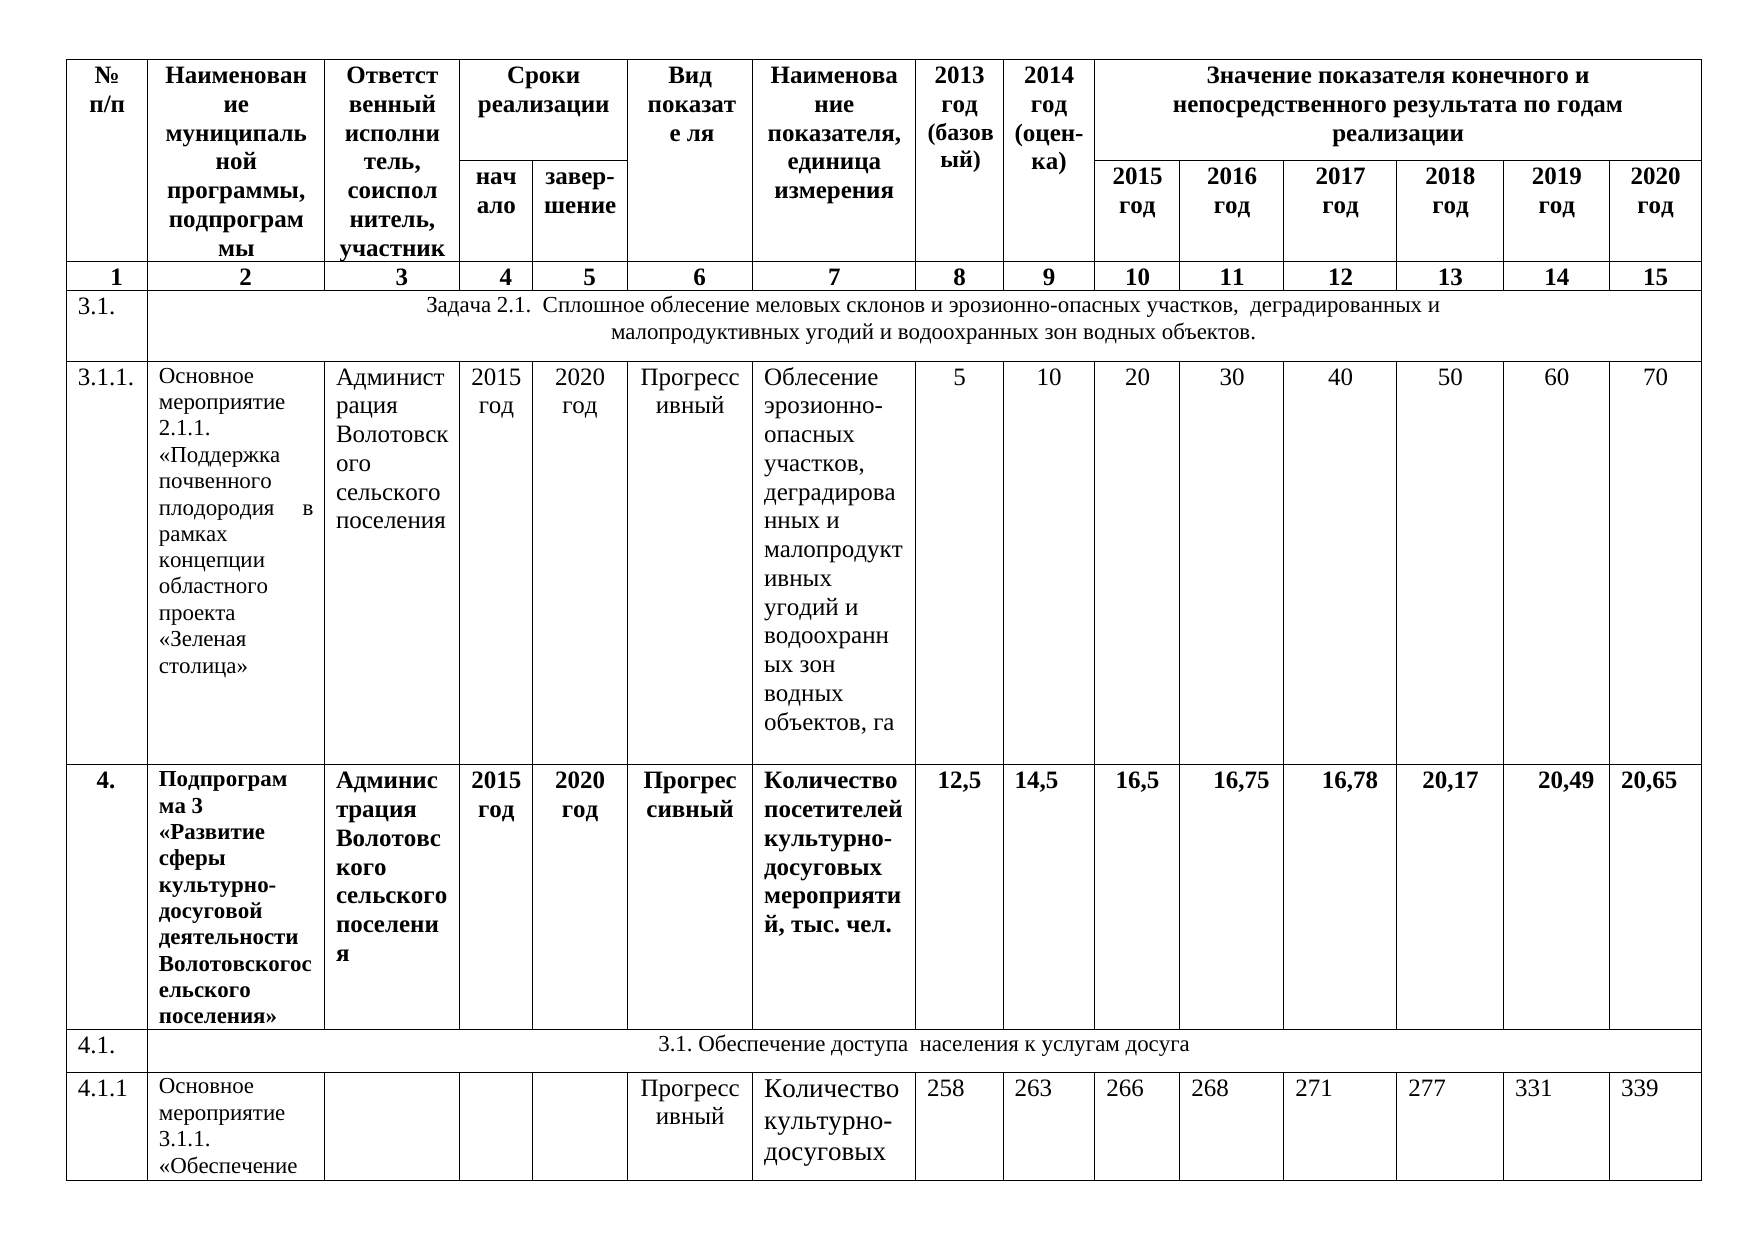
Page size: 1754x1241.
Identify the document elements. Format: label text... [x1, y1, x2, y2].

table_header № п/п [67, 60, 147, 261]
table_cell 2016 год [1180, 161, 1283, 261]
table_cell 2020 год [533, 362, 627, 764]
table_cell Основное мероприятие 2.1.1. «Поддержка почвенного плодородия в рамках концепции областного проекта «Зеленая столица» [148, 362, 324, 764]
table_cell Прогрессивный [628, 765, 752, 1029]
table_cell 266 [1095, 1073, 1179, 1180]
table_header 2013 год (базовый) [916, 60, 1003, 261]
table_cell Задача 2.1. Сплошное облесение меловых склонов и эрозионно-опасных участков, деградированных и малопродуктивных угодий и водоохранных зон водных объектов. [148, 291, 1701, 361]
table_cell 20 [1095, 362, 1179, 764]
table_cell 16,75 [1180, 765, 1283, 1029]
table_cell 2020 год [533, 765, 627, 1029]
table_cell 14,5 [1004, 765, 1094, 1029]
table_cell 1 [67, 262, 147, 290]
table_cell 2015 год [460, 362, 532, 764]
table_cell 3.1. Обеспечение доступа населения к услугам досуга [148, 1030, 1701, 1072]
table_cell 15 [1610, 262, 1701, 290]
table_cell 4 [460, 262, 532, 290]
table_cell 11 [1180, 262, 1283, 290]
table_cell 12 [1284, 262, 1396, 290]
table_cell 13 [1397, 262, 1503, 290]
table_cell Количество посетителей культурно-досуговых мероприятий, тыс. чел. [753, 765, 915, 1029]
table_cell 16,5 [1095, 765, 1179, 1029]
table_cell 16,78 [1284, 765, 1396, 1029]
table_cell 40 [1284, 362, 1396, 764]
table_cell 12,5 [916, 765, 1003, 1029]
table_header Сроки реализации [460, 60, 627, 160]
table_cell 5 [916, 362, 1003, 764]
table_cell 4. [67, 765, 147, 1029]
table_cell 2 [148, 262, 324, 290]
table_cell 3.1.1. [67, 362, 147, 764]
table_cell 20,65 [1610, 765, 1701, 1029]
table_cell 4.1. [67, 1030, 147, 1072]
table_cell 50 [1397, 362, 1503, 764]
table_cell 20,17 [1397, 765, 1503, 1029]
table_cell 14 [1504, 262, 1609, 290]
table_cell Прогрессивный [628, 362, 752, 764]
table_cell 10 [1004, 362, 1094, 764]
table_header Наименование показателя, единица измерения [753, 60, 915, 261]
table_cell 7 [753, 262, 915, 290]
table_cell 268 [1180, 1073, 1283, 1180]
table_cell 271 [1284, 1073, 1396, 1180]
table_cell Основное мероприятие 3.1.1. «Обеспечение деятельности учреждений культуры» [148, 1073, 324, 1180]
table_cell 4.1.1 [67, 1073, 147, 1180]
table_cell 2017 год [1284, 161, 1396, 261]
table_cell 263 [1004, 1073, 1094, 1180]
table_cell 20,49 [1504, 765, 1609, 1029]
table_cell Прогрессивный [628, 1073, 752, 1180]
table_cell завер-шение [533, 161, 627, 261]
table_cell 2018 год [1397, 161, 1503, 261]
table_cell 8 [916, 262, 1003, 290]
table_cell 331 [1504, 1073, 1609, 1180]
table_cell Администрация Волотовского сельского поселения [325, 765, 459, 1029]
table_cell 258 [916, 1073, 1003, 1180]
table_cell 3 [325, 262, 459, 290]
table_cell 2015 год [1095, 161, 1179, 261]
table_cell 30 [1180, 362, 1283, 764]
table_cell 9 [1004, 262, 1094, 290]
table_cell 2015 год [460, 765, 532, 1029]
table_cell [533, 1073, 627, 1180]
table_header 2014 год (оцен-ка) [1004, 60, 1094, 261]
table_cell 60 [1504, 362, 1609, 764]
table_cell Администрация Волотовского сельского поселения [325, 362, 459, 764]
table_cell 10 [1095, 262, 1179, 290]
table_cell 70 [1610, 362, 1701, 764]
table_cell начало [460, 161, 532, 261]
table_header Значение показателя конечного и непосредственного результата по годам реализации [1095, 60, 1701, 160]
table_cell [460, 1073, 532, 1180]
table_cell Количество культурно-досуговых мероприятий, ед. [753, 1073, 915, 1180]
table_cell Облесение эрозионно-опасных участков, деградированных и малопродуктивных угодий и водоохранных зон водных объектов, га [753, 362, 915, 764]
table_cell 3.1. [67, 291, 147, 361]
table_cell [325, 1073, 459, 1180]
table_header Наименование муниципальной программы, подпрограм мы основных мероприятий [148, 60, 324, 261]
table_cell 5 [533, 262, 627, 290]
table_cell 2019 год [1504, 161, 1609, 261]
table_cell 277 [1397, 1073, 1503, 1180]
table_cell 339 [1610, 1073, 1701, 1180]
table_cell 6 [628, 262, 752, 290]
table_cell Подпрограм ма 3 «Развитие сферы культурно-досуговой деятельности Волотовскогосельского поселения» [148, 765, 324, 1029]
table_header Ответст венный исполни тель, соиспол нитель, участник муници пальной програм мы [325, 60, 459, 261]
table_cell 2020 год [1610, 161, 1701, 261]
table_header Вид показате ля [628, 60, 752, 261]
